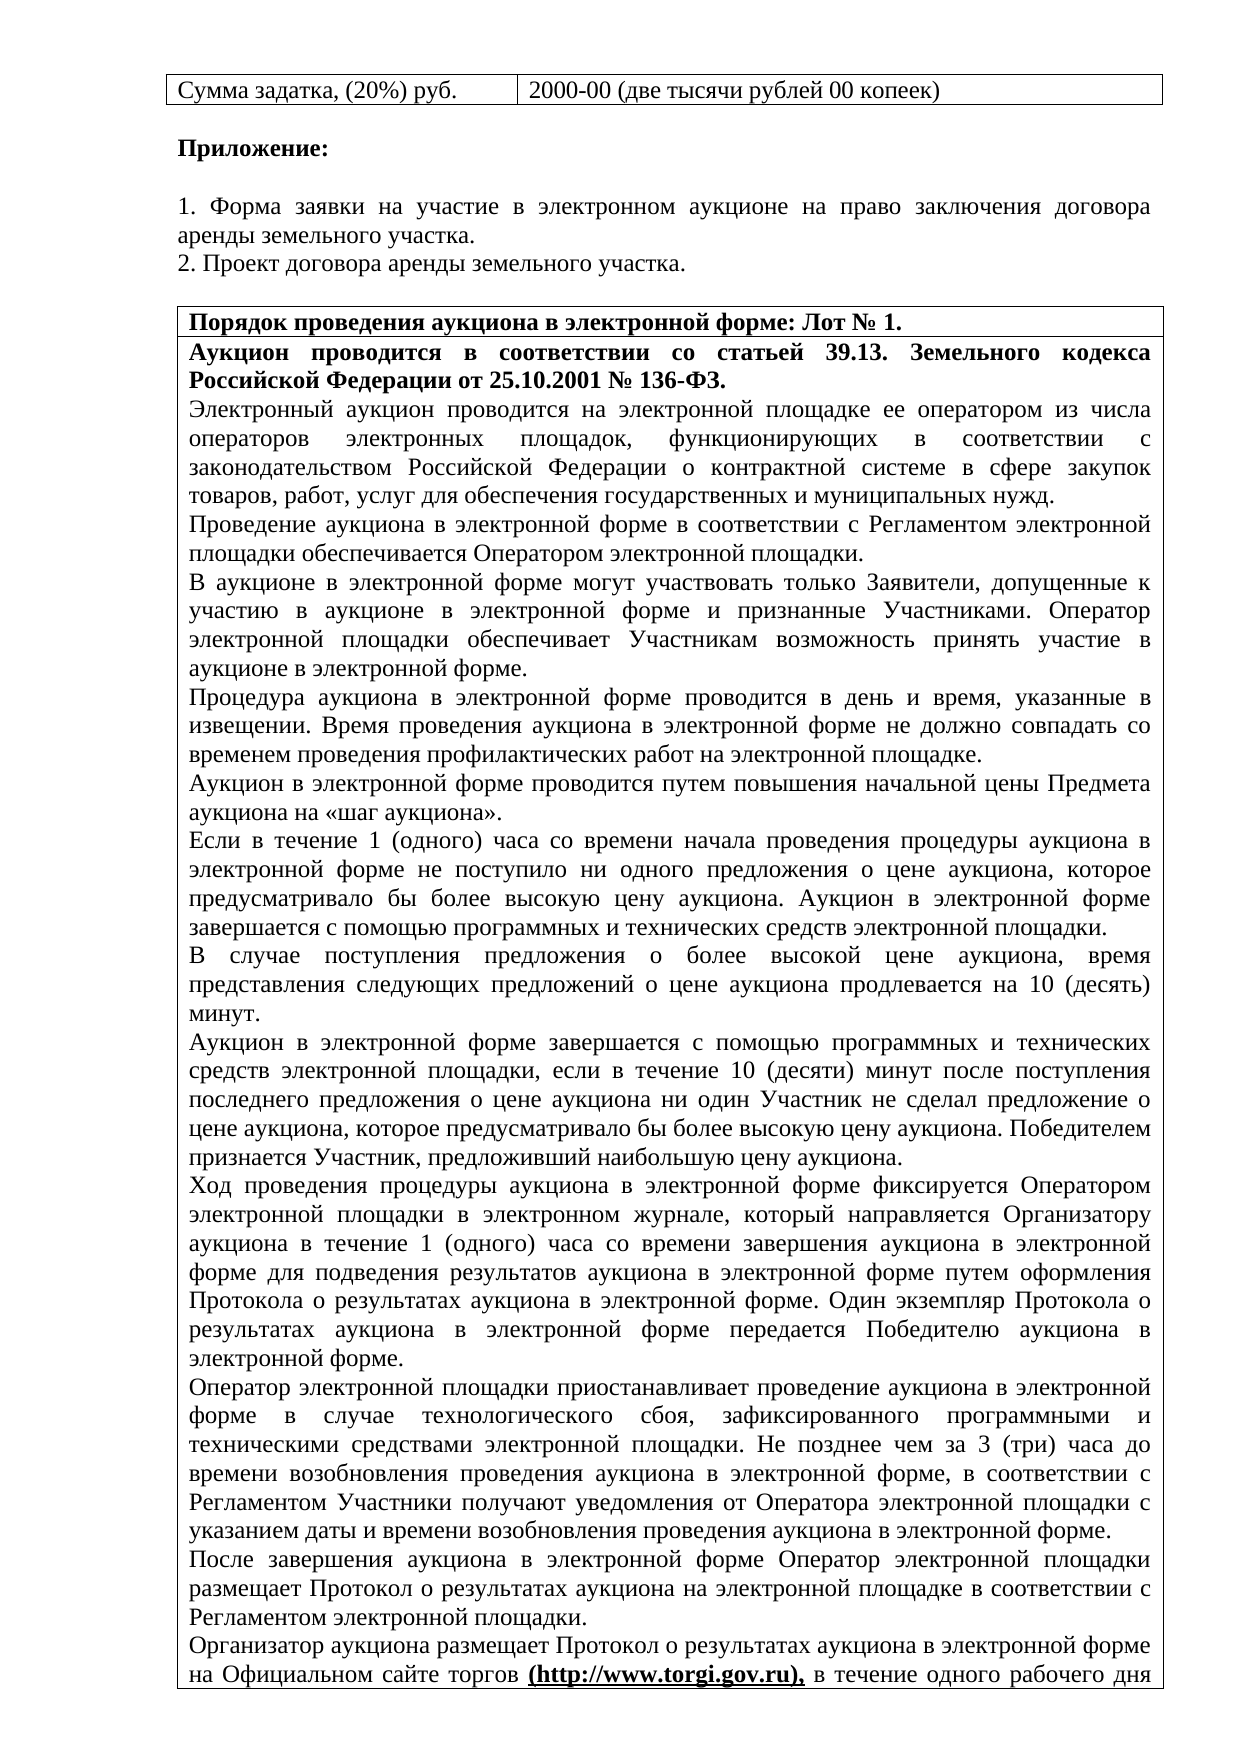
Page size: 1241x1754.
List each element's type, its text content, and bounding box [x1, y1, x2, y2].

text 2. Проект договора аренды земельного участка. [177, 248, 1152, 277]
table_cell Сумма задатка, (20%) руб. [167, 75, 517, 104]
text 1. Форма заявки на участие в электронном аукционе на право заключения договора аренды земельного участка. [177, 191, 1152, 248]
table_cell 2000-00 (две тысячи рублей 00 копеек) [518, 75, 1162, 104]
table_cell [178, 337, 1163, 1688]
text Приложение: [177, 133, 1152, 162]
table_header Порядок проведения аукциона в электронной форме: Лот № 1. [178, 307, 1163, 336]
